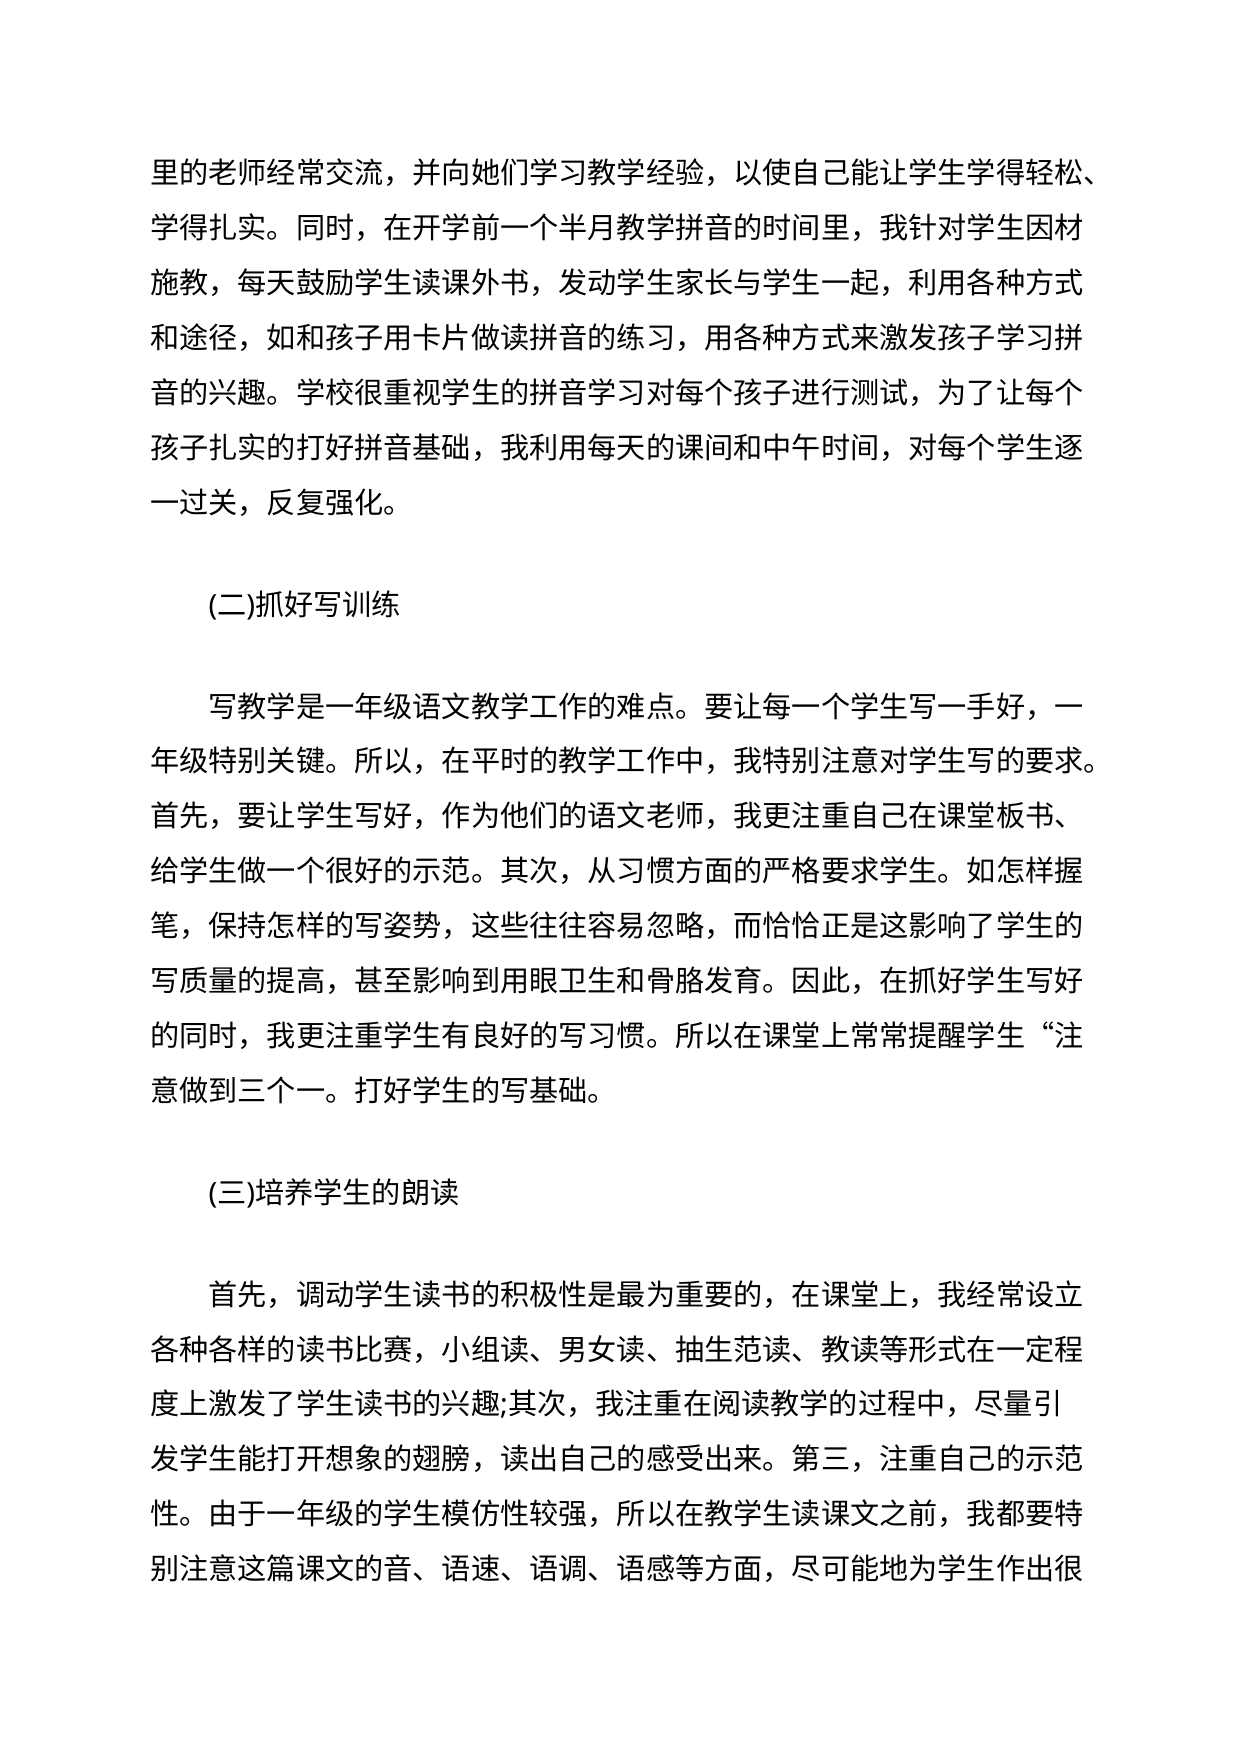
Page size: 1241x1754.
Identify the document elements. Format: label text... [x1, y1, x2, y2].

text (二)抓好写训练 [150, 581, 1090, 623]
text (三)培养学生的朗读 [150, 1169, 1090, 1212]
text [150, 150, 1090, 522]
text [150, 1271, 1090, 1588]
text 写教学是一年级语文教学工作的难点。要让每一个学生写一手好，一年级特别关键。所以，在平时的教学工作中，我特别注意对学生写的要求。首先，要让学生写好，作为他们的语文老师，我更注重自己在课堂板书、给学生做一个很好的示范。其次，从习惯方面的严格要求学生。如怎样握笔，保持怎样的写姿势，这些往往容易忽略，而恰恰正是这影响了学生的写质量的提高，甚至影响到用眼卫生和骨胳发育。因此，在抓好学生写好的同时，我更注重学生有良好的写习惯。所以在课堂上常常提醒学生“注意做到三个一。打好学生的写基础。 [150, 683, 1090, 1110]
